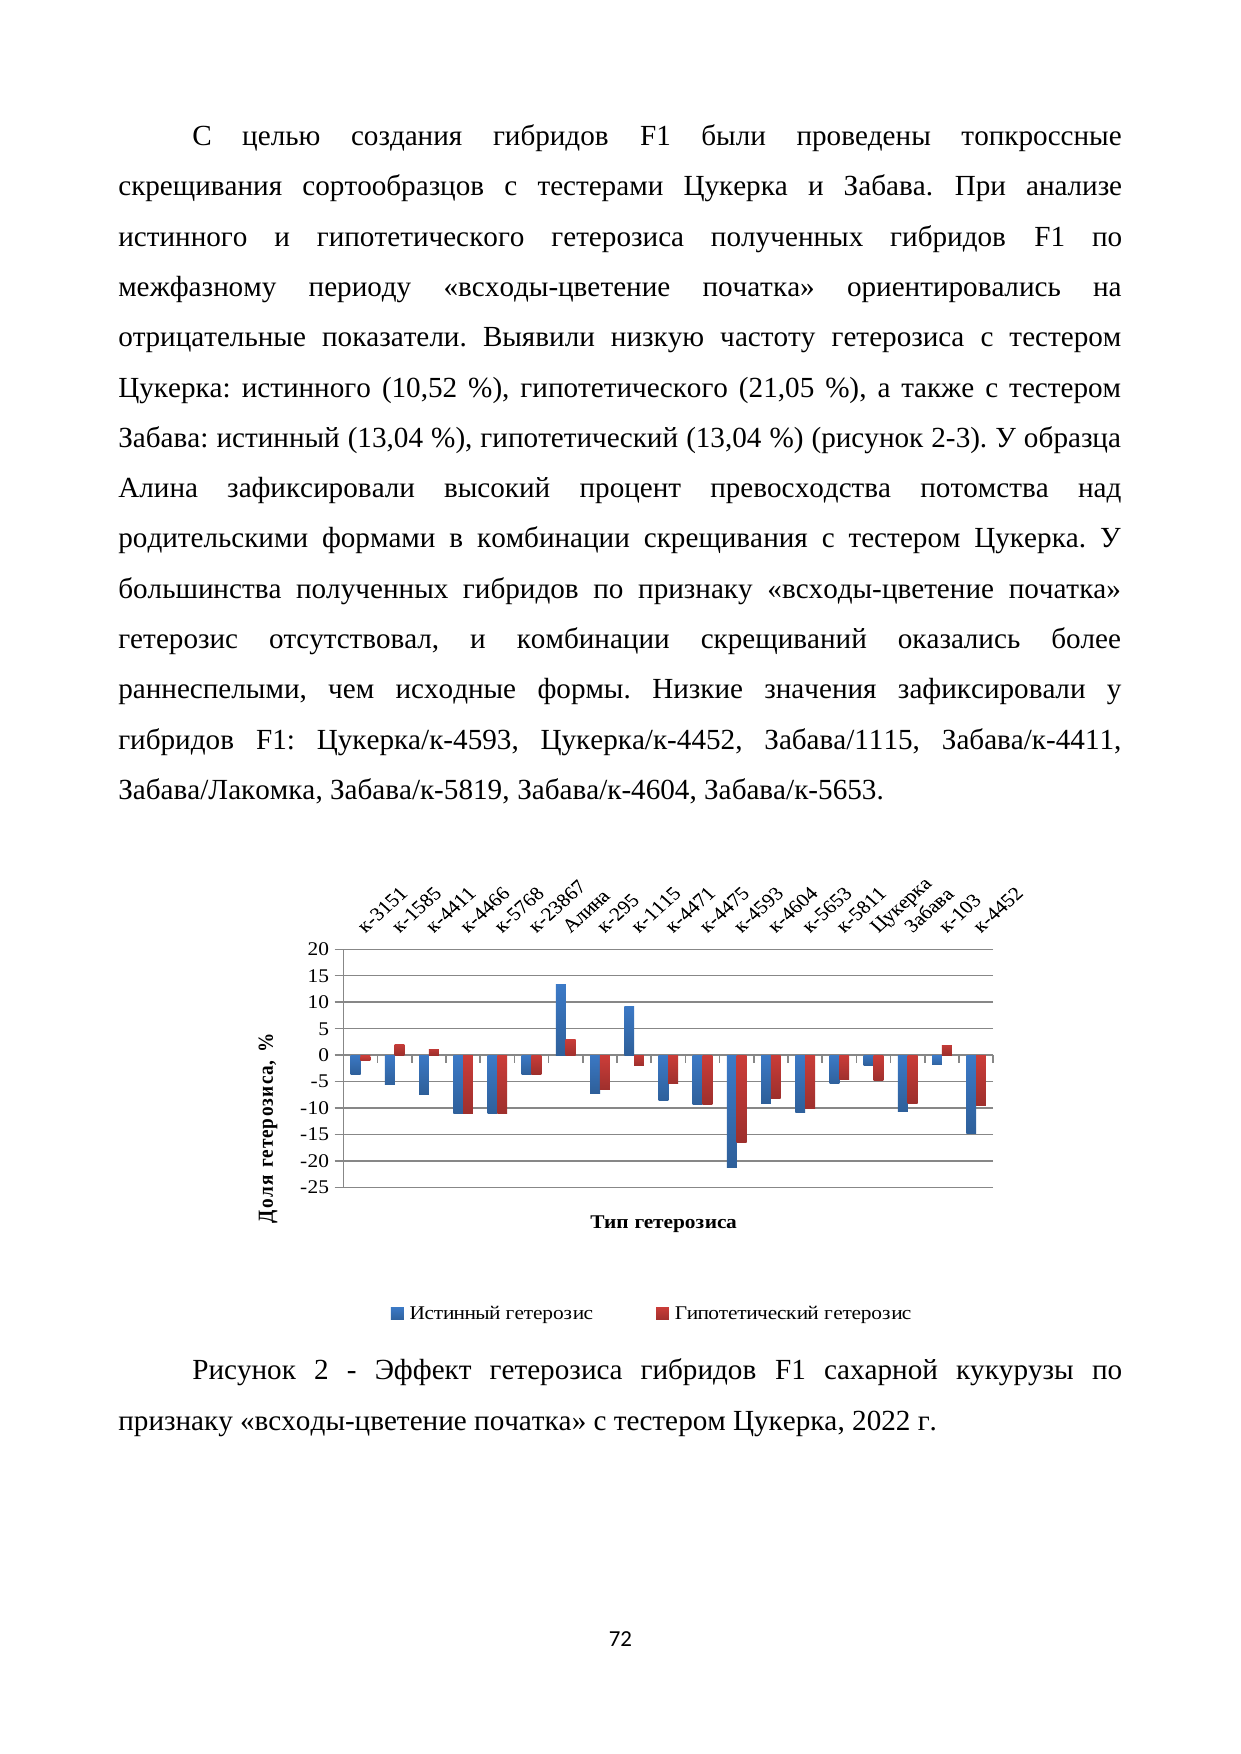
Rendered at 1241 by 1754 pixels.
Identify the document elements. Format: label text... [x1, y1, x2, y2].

text Рисунок 2 - Эффект гетерозиса гибридов F1 сахарной кукурузы по признаку «всходы-цветение початка» с тестером Цукерка, 2022 г. [118, 1352, 1122, 1436]
text С целью создания гибридов F1 были проведены топкроссные скрещивания сортообразцов с тестерами Цукерка и Забава. При анализе истинного и гипотетического гетерозиса полученных гибридов F1 по межфазному периоду «всходы-цветение початка» ориентировались на отрицательные показатели. Выявили низкую частоту гетерозиса с тестером Цукерка: истинного (10,52 %), гипотетического (21,05 %), а также с тестером Забава: истинный (13,04 %), гипотетический (13,04 %) (рисунок 2-3). У образца Алина зафиксировали высокий процент превосходства потомства над родительскими формами в комбинации скрещивания с тестером Цукерка. У большинства полученных гибридов по признаку «всходы-цветение початка» гетерозис отсутствовал, и комбинации скрещиваний оказались более раннеспелыми, чем исходные формы. Низкие значения зафиксировали у гибридов F1: Цукерка/к-4593, Цукерка/к-4452, Забава/1115, Забава/к-4411, Забава/Лакомка, Забава/к-5819, Забава/к-4604, Забава/к-5653. [118, 118, 1122, 806]
